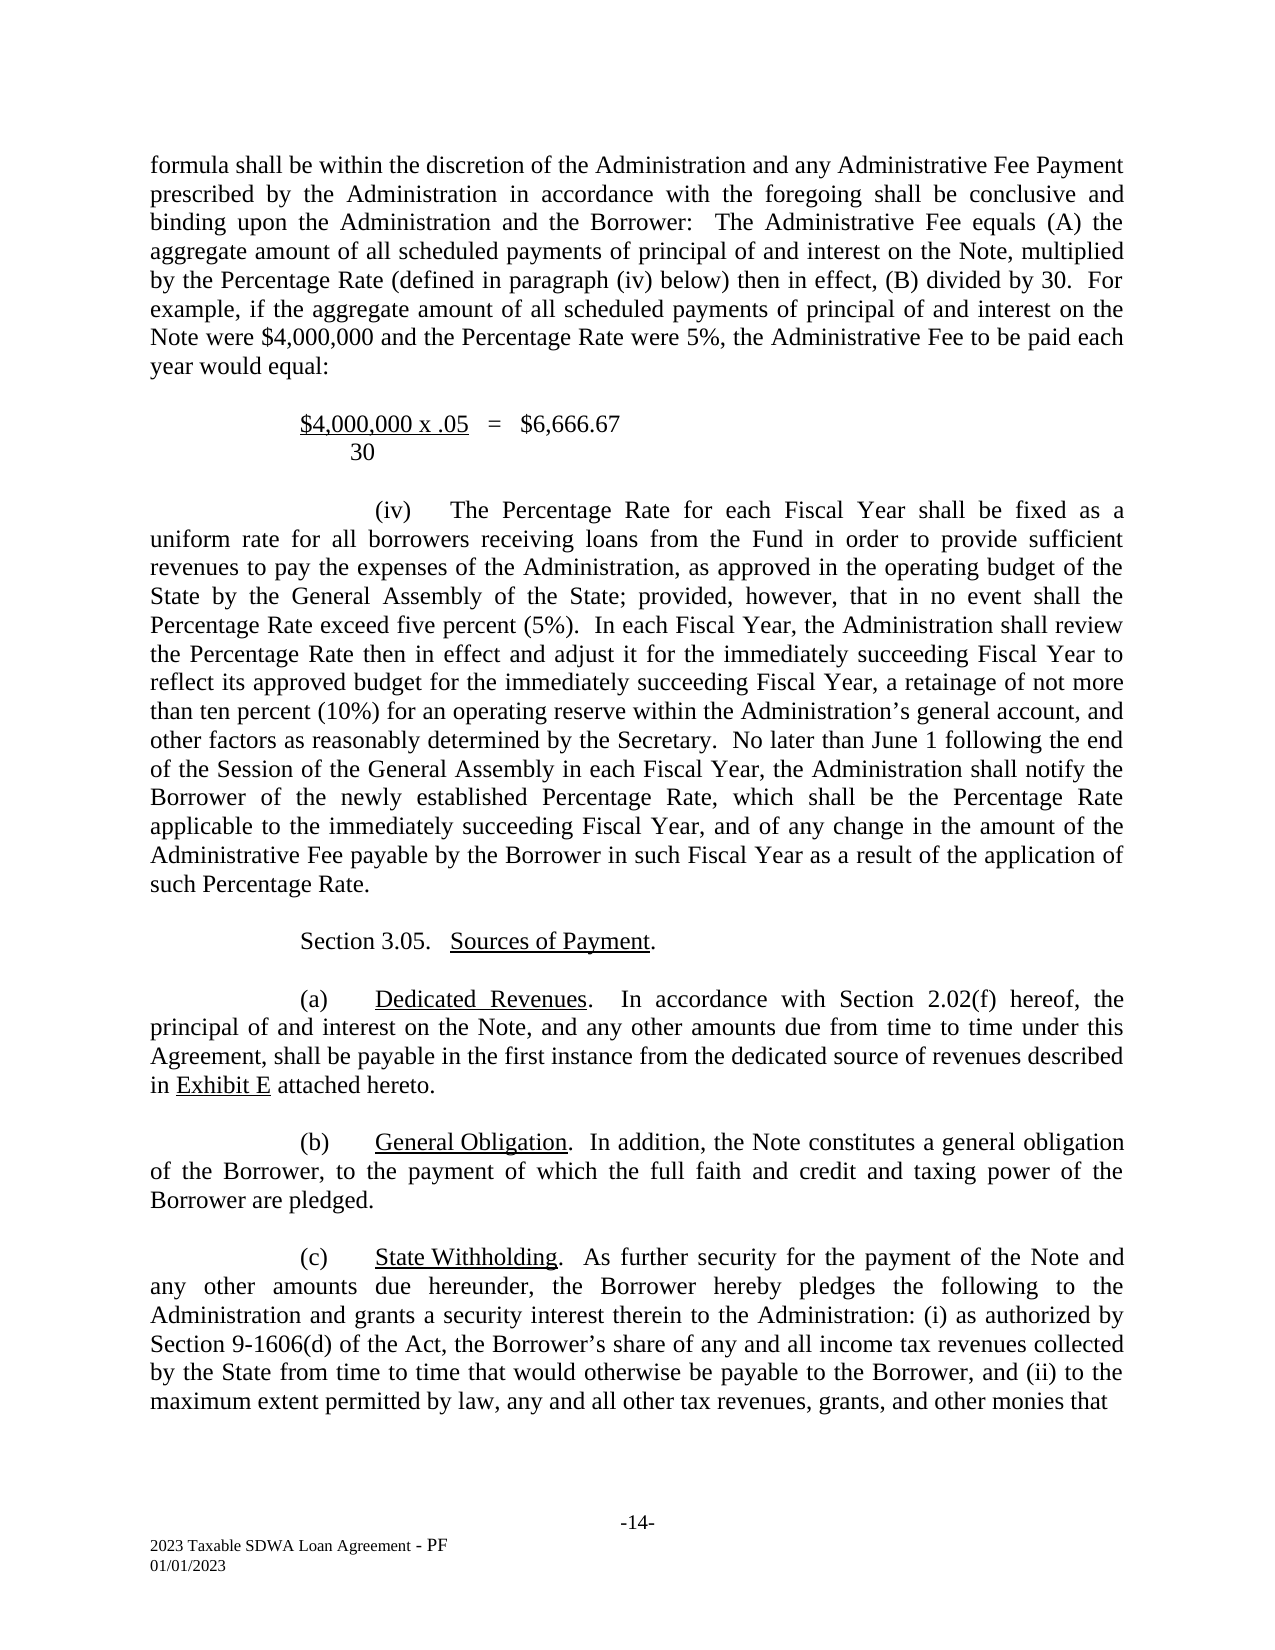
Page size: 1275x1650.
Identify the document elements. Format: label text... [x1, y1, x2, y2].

text $4,000,000 x .05 = $6,666.67 [150, 409, 1125, 437]
text (c) State Withholding. As further security for the payment of the Note and any other amounts due hereunder, the Borrower hereby pledges the following to the Administration and grants a security interest therein to the Administration: (i) as authorized by Section 9-1606(d) of the Act, the Borrower’s share of any and all income tax revenues collected by the State from time to time that would otherwise be payable to the Borrower, and (ii) to the maximum extent permitted by law, any and all other tax revenues, grants, and other monies that [150, 1242, 1125, 1415]
text (b) General Obligation. In addition, the Note constitutes a general obligation of the Borrower, to the payment of which the full faith and credit and taxing power of the Borrower are pledged. [150, 1127, 1125, 1214]
text (a) Dedicated Revenues. In accordance with Section 2.02(f) hereof, the principal of and interest on the Note, and any other amounts due from time to time under this Agreement, shall be payable in the first instance from the dedicated source of revenues described in Exhibit E attached hereto. [150, 984, 1125, 1099]
text (iv) The Percentage Rate for each Fiscal Year shall be fixed as a uniform rate for all borrowers receiving loans from the Fund in order to provide sufficient revenues to pay the expenses of the Administration, as approved in the operating budget of the State by the General Assembly of the State; provided, however, that in no event shall the Percentage Rate exceed five percent (5%). In each Fiscal Year, the Administration shall review the Percentage Rate then in effect and adjust it for the immediately succeeding Fiscal Year to reflect its approved budget for the immediately succeeding Fiscal Year, a retainage of not more than ten percent (10%) for an operating reserve within the Administration’s general account, and other factors as reasonably determined by the Secretary. No later than June 1 following the end of the Session of the General Assembly in each Fiscal Year, the Administration shall notify the Borrower of the newly established Percentage Rate, which shall be the Percentage Rate applicable to the immediately succeeding Fiscal Year, and of any change in the amount of the Administrative Fee payable by the Borrower in such Fiscal Year as a result of the application of such Percentage Rate. [150, 495, 1125, 897]
text 30 [150, 437, 1125, 466]
text Section 3.05. Sources of Payment. [150, 926, 1125, 955]
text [150, 150, 1125, 380]
